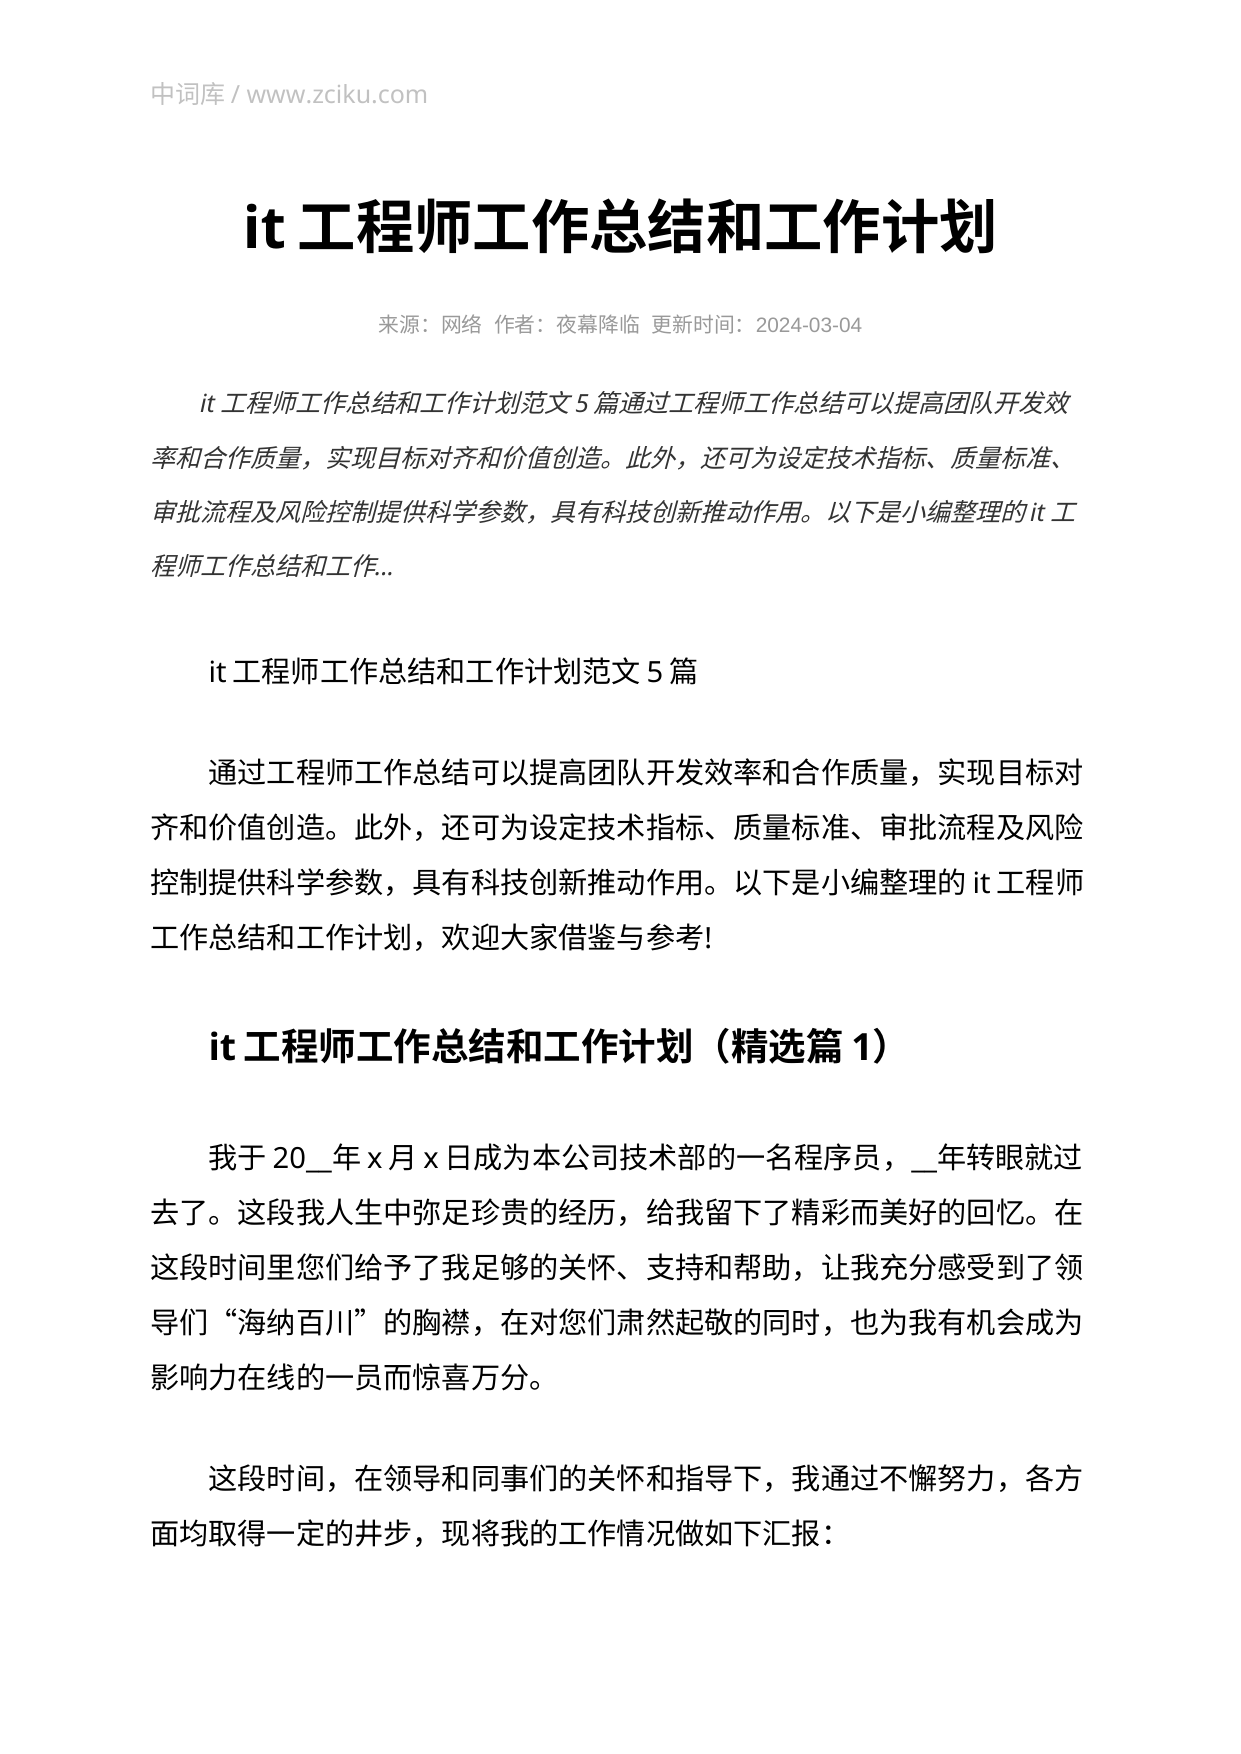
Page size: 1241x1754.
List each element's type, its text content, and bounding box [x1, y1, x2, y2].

text 通过工程师工作总结可以提高团队开发效率和合作质量，实现目标对齐和价值创造。此外，还可为设定技术指标、质量标准、审批流程及风险控制提供科学参数，具有科技创新推动作用。以下是小编整理的it工程师工作总结和工作计划，欢迎大家借鉴与参考! [150, 750, 1090, 957]
subtitle it工程师工作总结和工作计划 [150, 181, 1090, 266]
text it工程师工作总结和工作计划（精选篇1） [150, 1017, 1090, 1071]
text 这段时间，在领导和同事们的关怀和指导下，我通过不懈努力，各方面均取得一定的井步，现将我的工作情况做如下汇报： [150, 1456, 1090, 1553]
text it工程师工作总结和工作计划范文5篇 [150, 648, 1090, 691]
text 我于20__年x月x日成为本公司技术部的一名程序员，__年转眼就过去了。这段我人生中弥足珍贵的经历，给我留下了精彩而美好的回忆。在这段时间里您们给予了我足够的关怀、支持和帮助，让我充分感受到了领导们“海纳百川”的胸襟，在对您们肃然起敬的同时，也为我有机会成为影响力在线的一员而惊喜万分。 [150, 1134, 1090, 1396]
text it工程师工作总结和工作计划范文5篇通过工程师工作总结可以提高团队开发效率和合作质量，实现目标对齐和价值创造。此外，还可为设定技术指标、质量标准、审批流程及风险控制提供科学参数，具有科技创新推动作用。以下是小编整理的it工程师工作总结和工作... [150, 384, 1090, 583]
text 来源：网络 作者：夜幕降临 更新时间：2024-03-04 [150, 313, 1090, 337]
